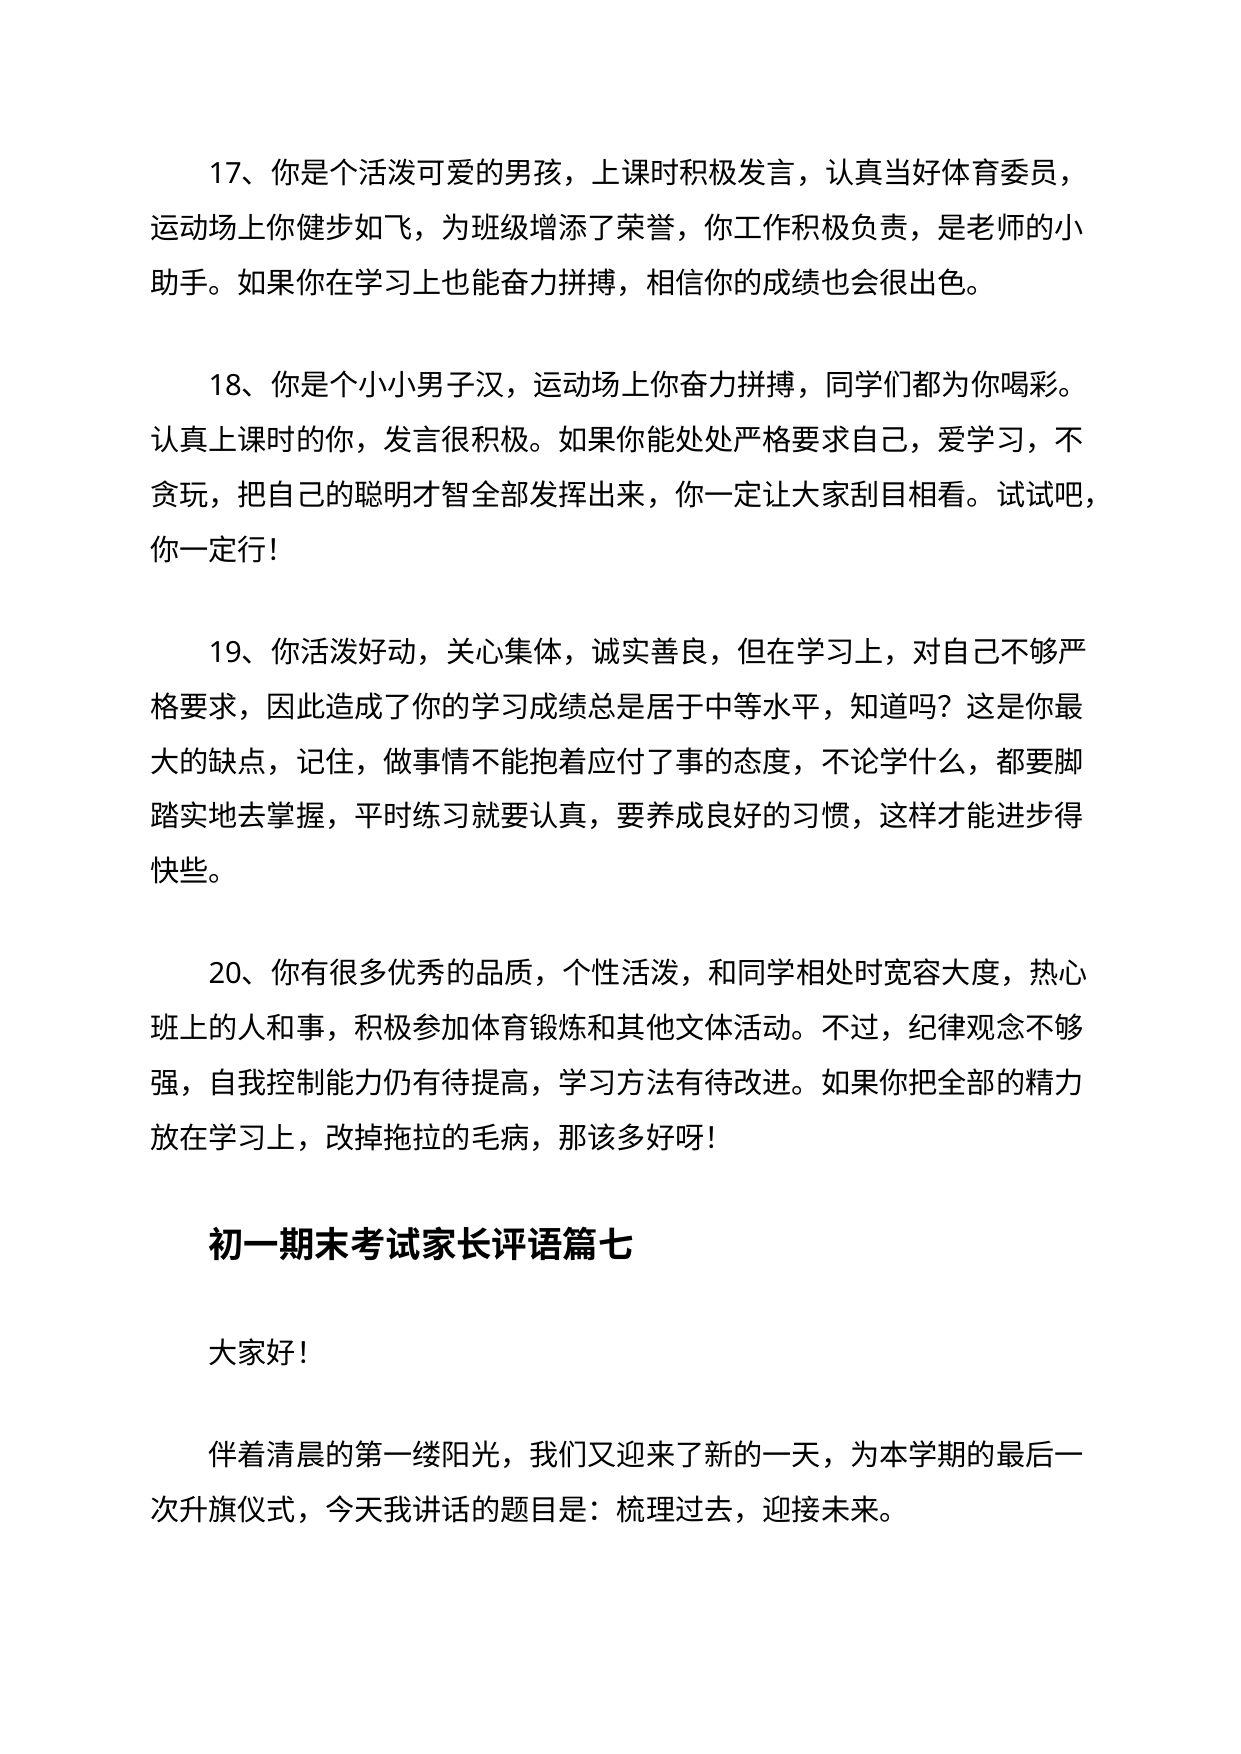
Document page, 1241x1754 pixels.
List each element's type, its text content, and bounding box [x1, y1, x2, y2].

text 18、你是个小小男子汉，运动场上你奋力拼搏，同学们都为你喝彩。认真上课时的你，发言很积极。如果你能处处严格要求自己，爱学习，不贪玩，把自己的聪明才智全部发挥出来，你一定让大家刮目相看。试试吧，你一定行！ [150, 362, 1090, 569]
text 大家好！ [150, 1330, 1090, 1372]
text 20、你有很多优秀的品质，个性活泼，和同学相处时宽容大度，热心班上的人和事，积极参加体育锻炼和其他文体活动。不过，纪律观念不够强，自我控制能力仍有待提高，学习方法有待改进。如果你把全部的精力放在学习上，改掉拖拉的毛病，那该多好呀！ [150, 950, 1090, 1157]
text 伴着清晨的第一缕阳光，我们又迎来了新的一天，为本学期的最后一次升旗仪式，今天我讲话的题目是：梳理过去，迎接未来。 [150, 1431, 1090, 1529]
text 初一期末考试家长评语篇七 [150, 1216, 1090, 1267]
text 19、你活泼好动，关心集体，诚实善良，但在学习上，对自己不够严格要求，因此造成了你的学习成绩总是居于中等水平，知道吗？这是你最大的缺点，记住，做事情不能抱着应付了事的态度，不论学什么，都要脚踏实地去掌握，平时练习就要认真，要养成良好的习惯，这样才能进步得快些。 [150, 628, 1090, 890]
text 17、你是个活泼可爱的男孩，上课时积极发言，认真当好体育委员，运动场上你健步如飞，为班级增添了荣誉，你工作积极负责，是老师的小助手。如果你在学习上也能奋力拼搏，相信你的成绩也会很出色。 [150, 150, 1090, 302]
